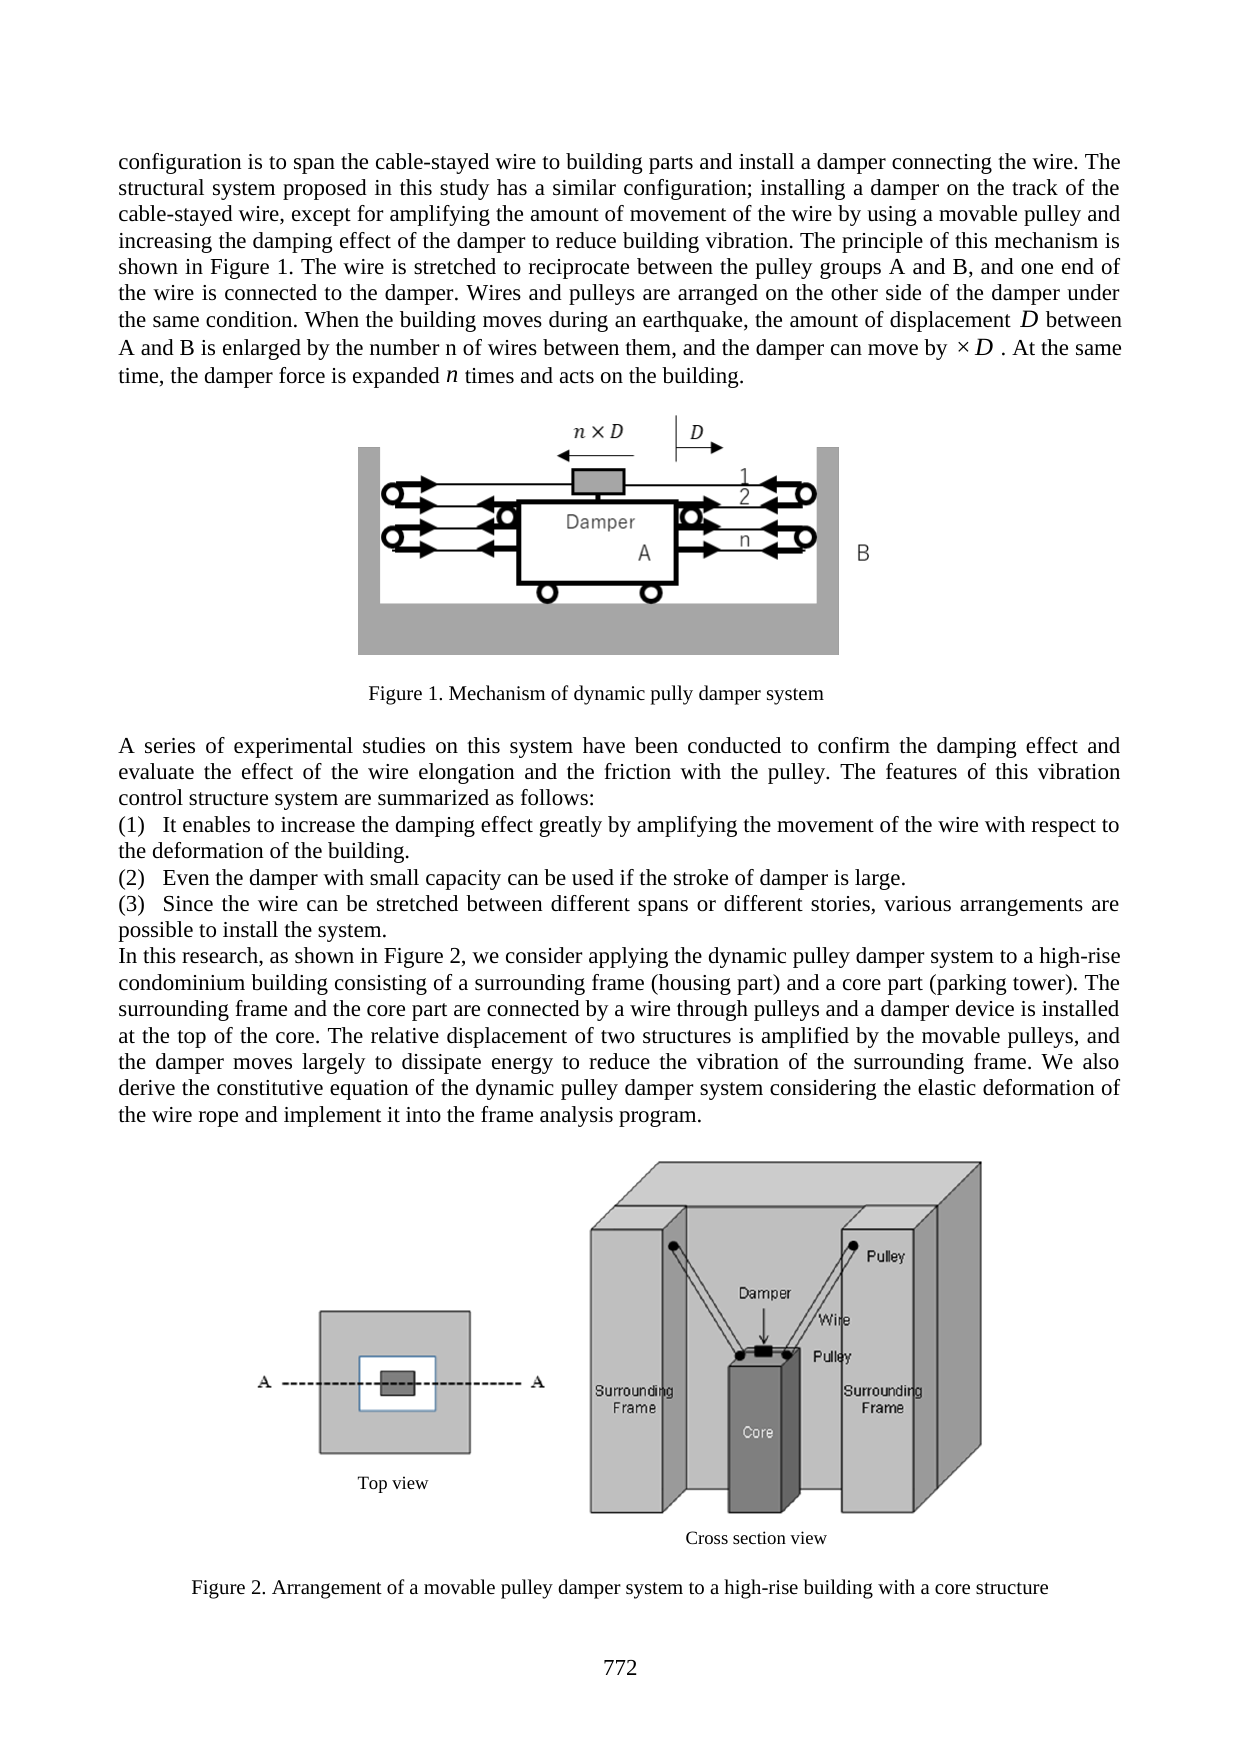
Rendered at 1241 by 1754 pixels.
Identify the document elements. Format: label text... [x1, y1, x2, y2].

text In this research, as shown in Figure 2, we consider applying the dynamic pulley damper system to a high-rise condominium building consisting of a surrounding frame (housing part) and a core part (parking tower). The surrounding frame and the core part are connected by a wire through pulleys and a damper device is installed at the top of the core. The relative displacement of two structures is amplified by the movable pulleys, and the damper moves largely to dissipate energy to reduce the vibration of the surrounding frame. We also derive the constitutive equation of the dynamic pulley damper system considering the elastic deformation of the wire rope and implement it into the frame analysis program. [118, 943, 1122, 1127]
text Figure 2. Arrangement of a movable pulley damper system to a high-rise building with a core structure [118, 1575, 1122, 1599]
text (1) It enables to increase the damping effect greatly by amplifying the movement of the wire with respect to the deformation of the building. [118, 811, 1122, 863]
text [118, 148, 1122, 389]
text Figure 1. Mechanism of dynamic pully damper system [118, 681, 1122, 705]
text (3) Since the wire can be stretched between different spans or different stories, various arrangements are possible to install the system. [118, 890, 1122, 943]
text A series of experimental studies on this system have been conducted to confirm the damping effect and evaluate the effect of the wire elongation and the friction with the pulley. The features of this vibration control structure system are summarized as follows: [118, 732, 1122, 811]
picture [358, 415, 883, 655]
text (2) Even the damper with small capacity can be used if the stroke of damper is large. [118, 863, 1122, 890]
